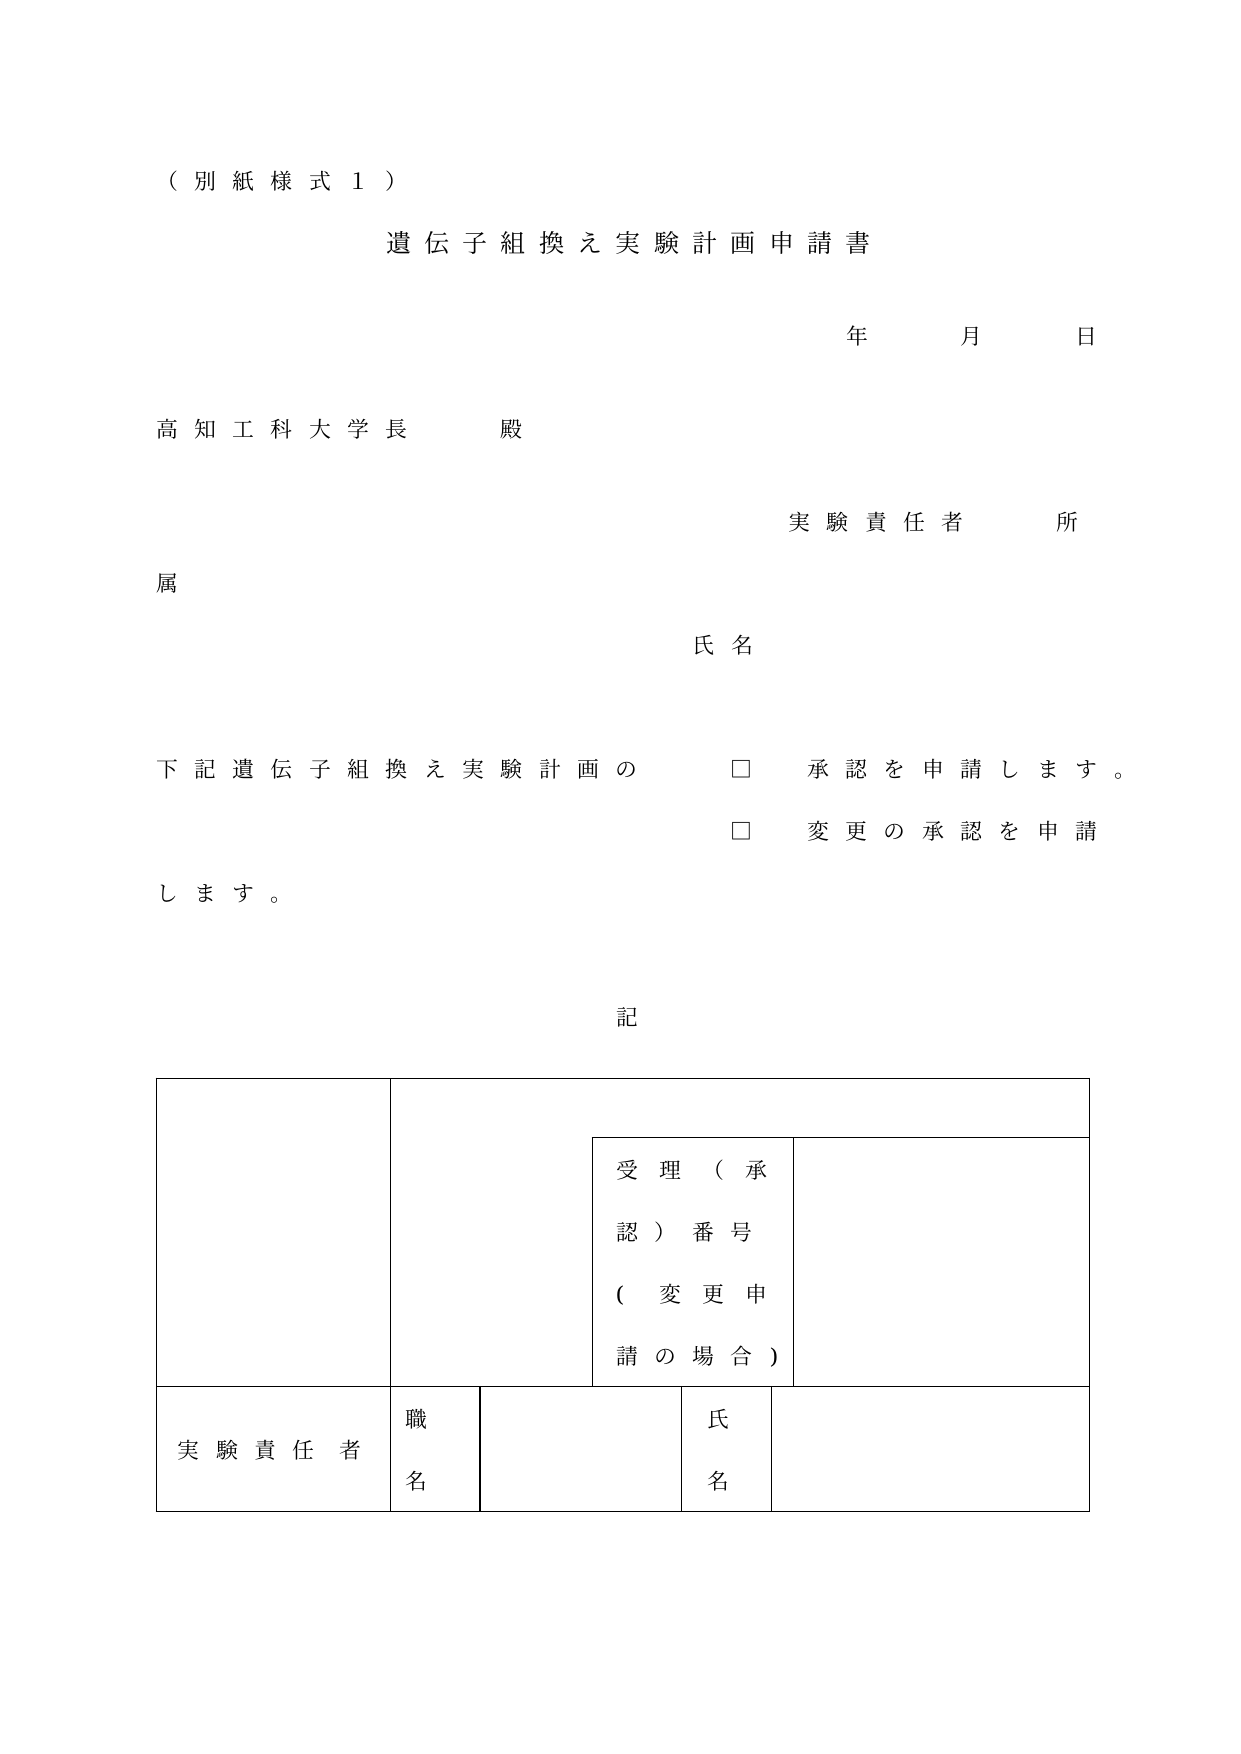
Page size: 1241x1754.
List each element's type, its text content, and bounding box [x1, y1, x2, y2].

text 下記遺伝子組換え実験計画の □ 承認を申請します。 [156, 737, 1114, 799]
table_header [391, 1079, 592, 1386]
table_cell [772, 1387, 1089, 1511]
text 氏名 [217, 613, 1114, 675]
table_cell 氏 名 [682, 1387, 771, 1511]
text 年 月 日 [156, 304, 1114, 366]
text 高知工科大学長 殿 [156, 397, 1114, 459]
table_cell 受理（承認）番号 (変更申請の場合) [593, 1138, 793, 1386]
subtitle 記 [156, 984, 1114, 1046]
table_header [157, 1079, 390, 1386]
text □ 変更の承認を申請します。 [156, 799, 1114, 923]
text （別紙様式１） [156, 149, 1114, 211]
table_header [592, 1079, 1089, 1137]
table_cell 職 名 [391, 1387, 479, 1511]
table_cell [481, 1387, 681, 1511]
subtitle 遺伝子組換え実験計画申請書 [156, 211, 1114, 273]
table_cell 実験責任者 [157, 1387, 390, 1511]
text 実験責任者 所属 [156, 489, 1114, 613]
table_cell [794, 1138, 1089, 1386]
